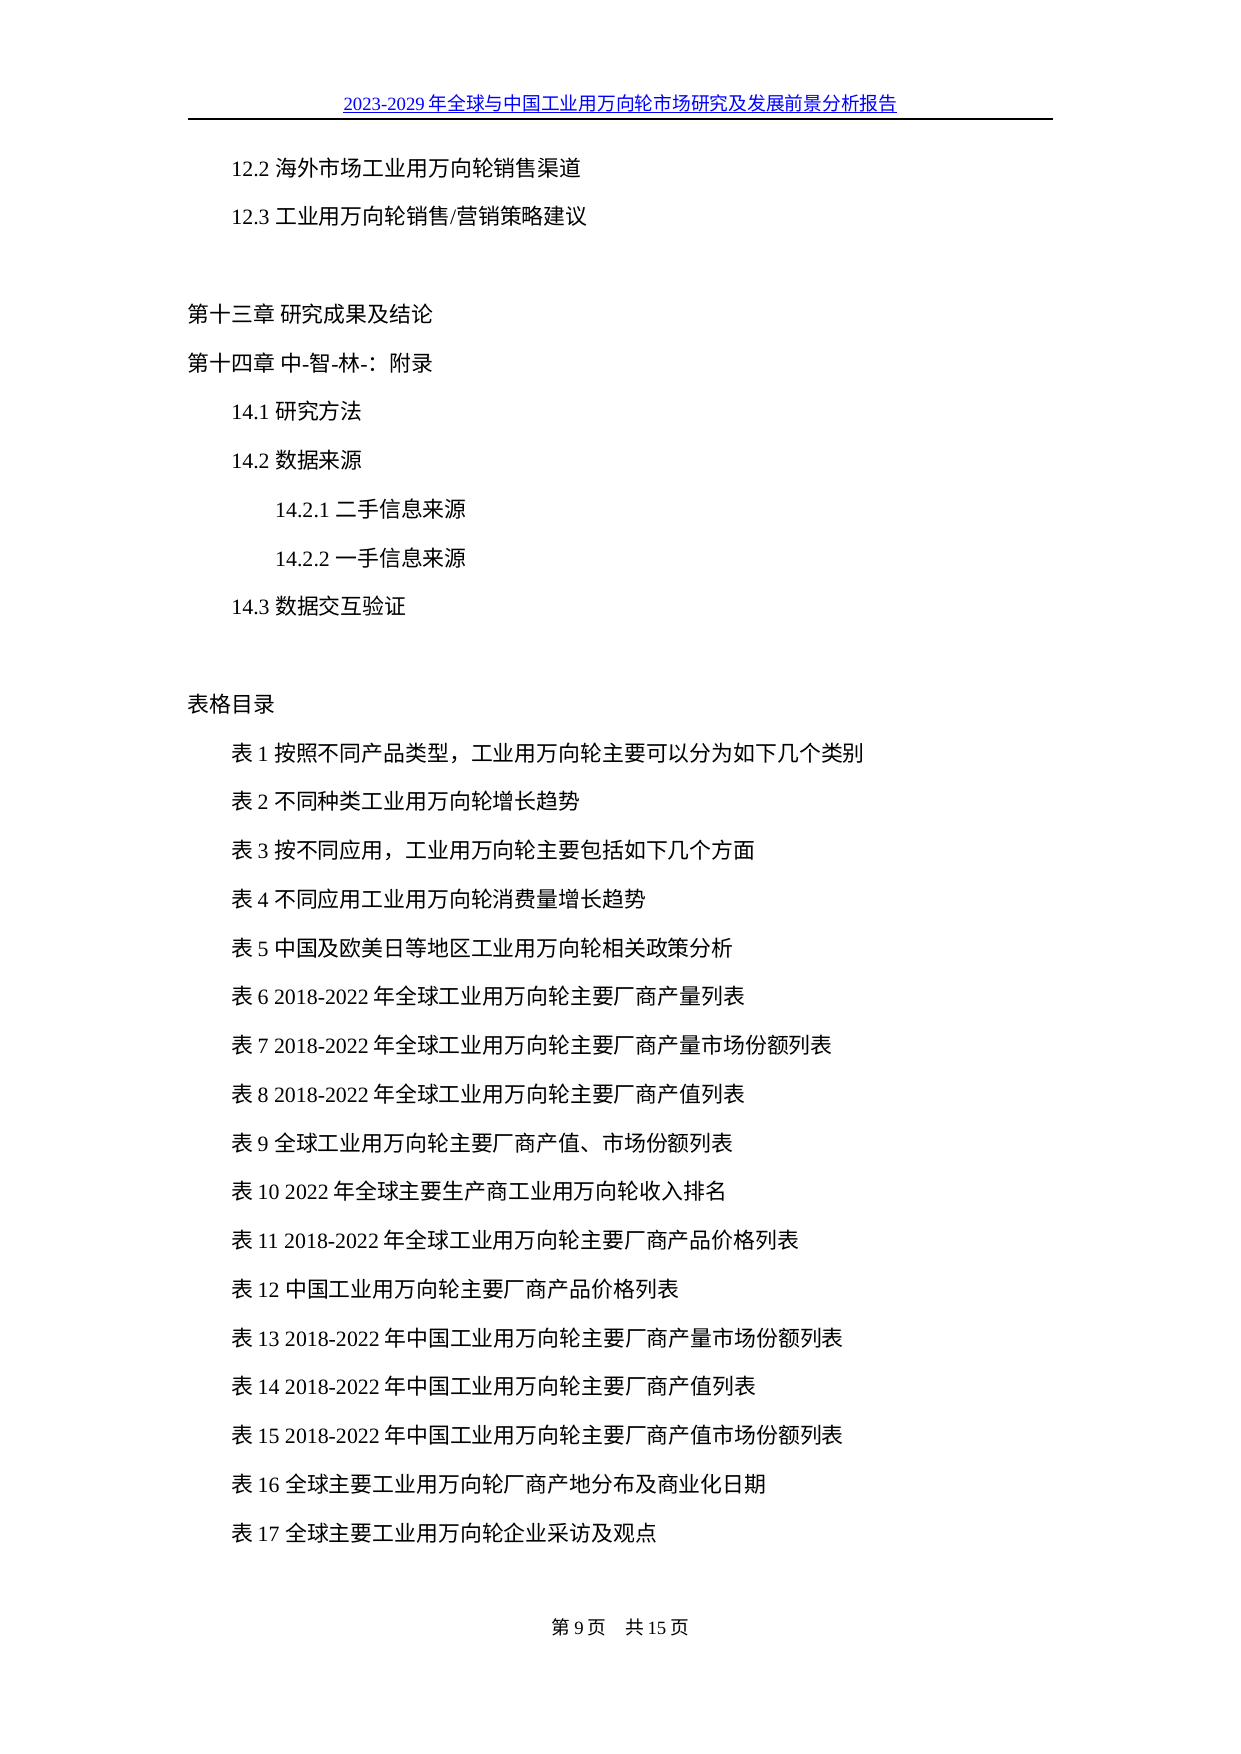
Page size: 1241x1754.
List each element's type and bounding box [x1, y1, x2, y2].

text [187, 150, 1053, 1548]
